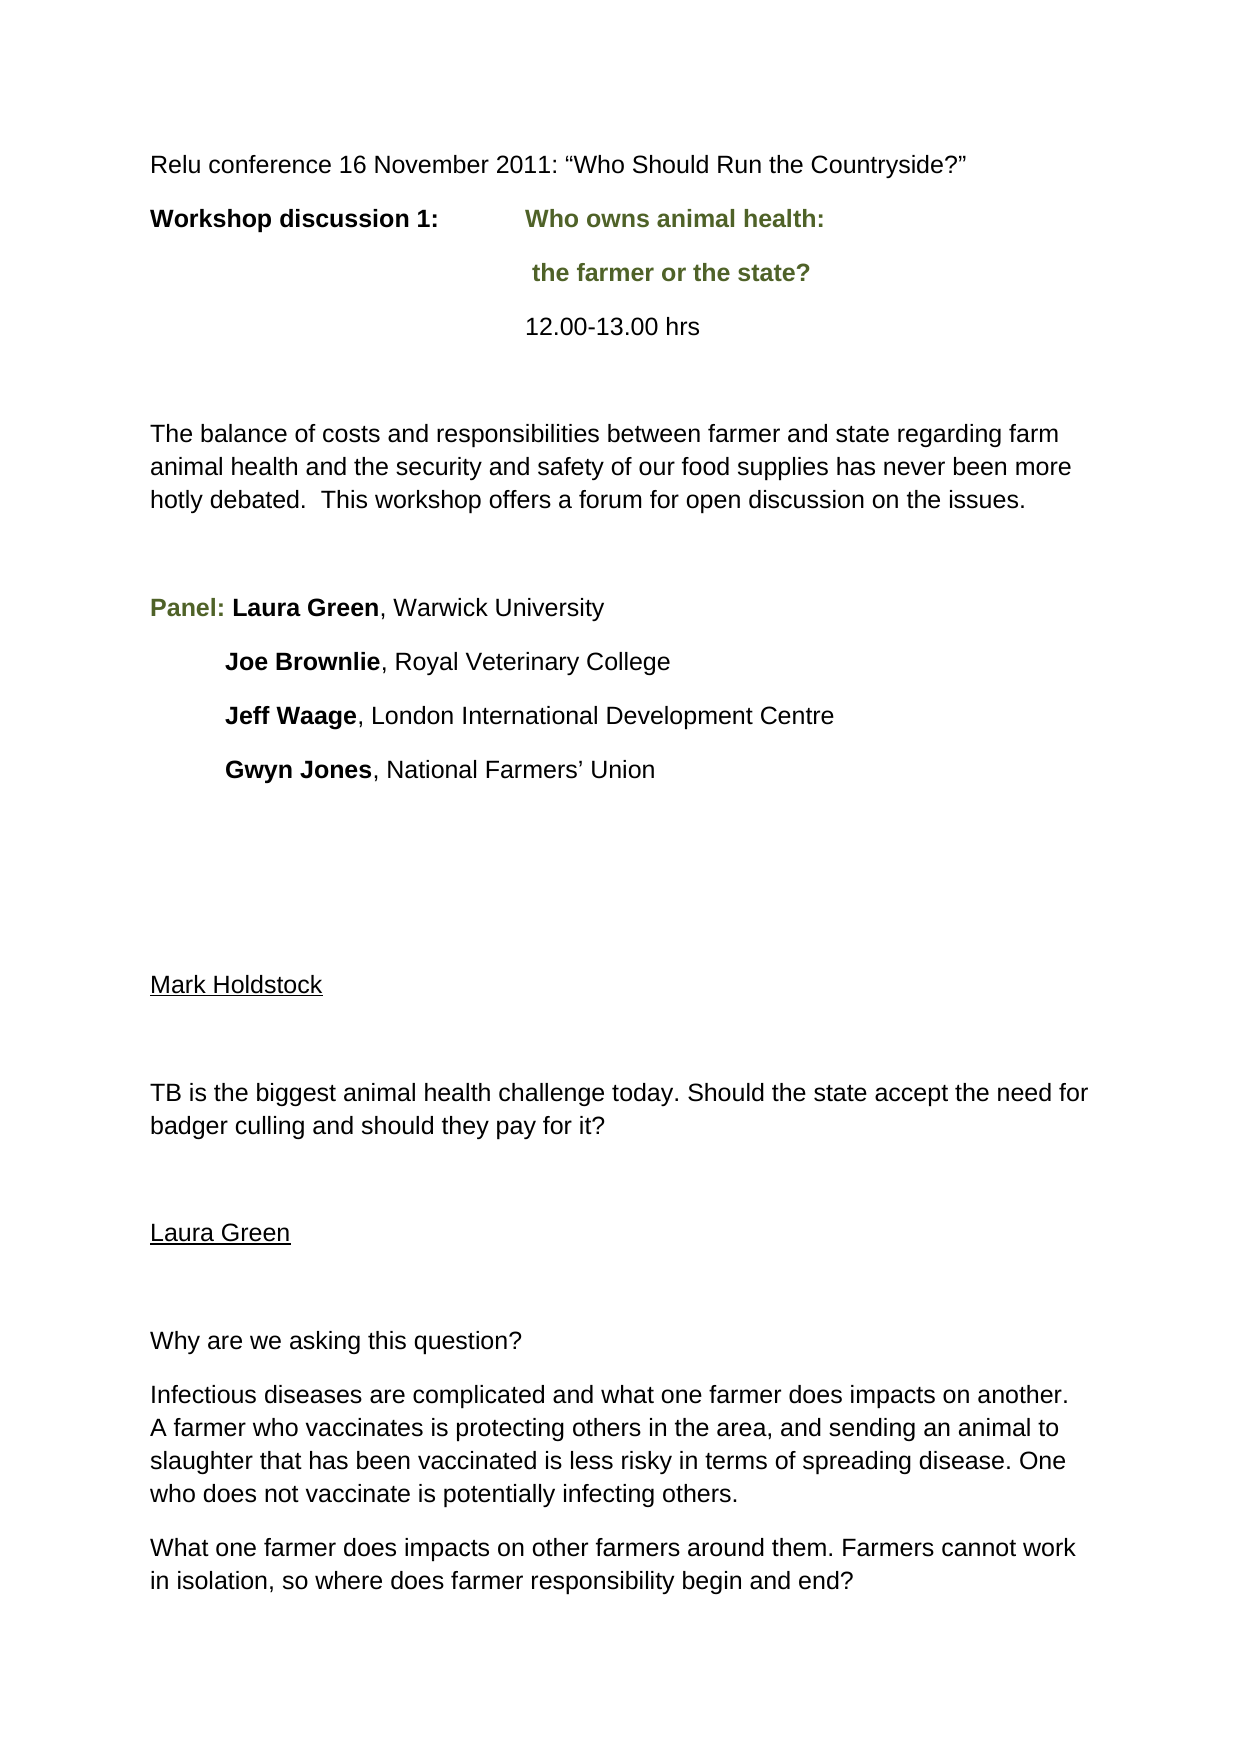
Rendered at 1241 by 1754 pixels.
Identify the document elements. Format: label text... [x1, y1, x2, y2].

text the farmer or the state? [525, 258, 1090, 286]
text Mark Holdstock [150, 970, 1090, 999]
text Relu conference 16 November 2011: “Who Should Run the Countryside?” [150, 150, 1090, 179]
text Gwyn Jones, National Farmers’ Union [150, 754, 1090, 783]
text Infectious diseases are complicated and what one farmer does impacts on another. A farmer who vaccinates is protecting others in the area, and sending an animal to slaughter that has been vaccinated is less risky in terms of spreading disease. One who does not vaccinate is potentially infecting others. [150, 1380, 1090, 1508]
text The balance of costs and responsibilities between farmer and state regarding farm animal health and the security and safety of our food supplies has never been more hotly debated. This workshop offers a forum for open discussion on the issues. [150, 419, 1090, 514]
text What one farmer does impacts on other farmers around them. Farmers cannot work in isolation, so where does farmer responsibility begin and end? [150, 1533, 1090, 1595]
text Joe Brownlie, Royal Veterinary College [150, 647, 1090, 676]
text Panel: Laura Green, Warwick University [150, 593, 1090, 622]
text Why are we asking this question? [150, 1326, 1090, 1355]
text 12.00-13.00 hrs [450, 312, 1090, 340]
text Jeff Waage, London International Development Centre [150, 701, 1090, 729]
text TB is the biggest animal health challenge today. Should the state accept the need for badger culling and should they pay for it? [150, 1078, 1090, 1139]
text Workshop discussion 1: Who owns animal health: [150, 204, 1090, 233]
text Laura Green [150, 1218, 1090, 1247]
